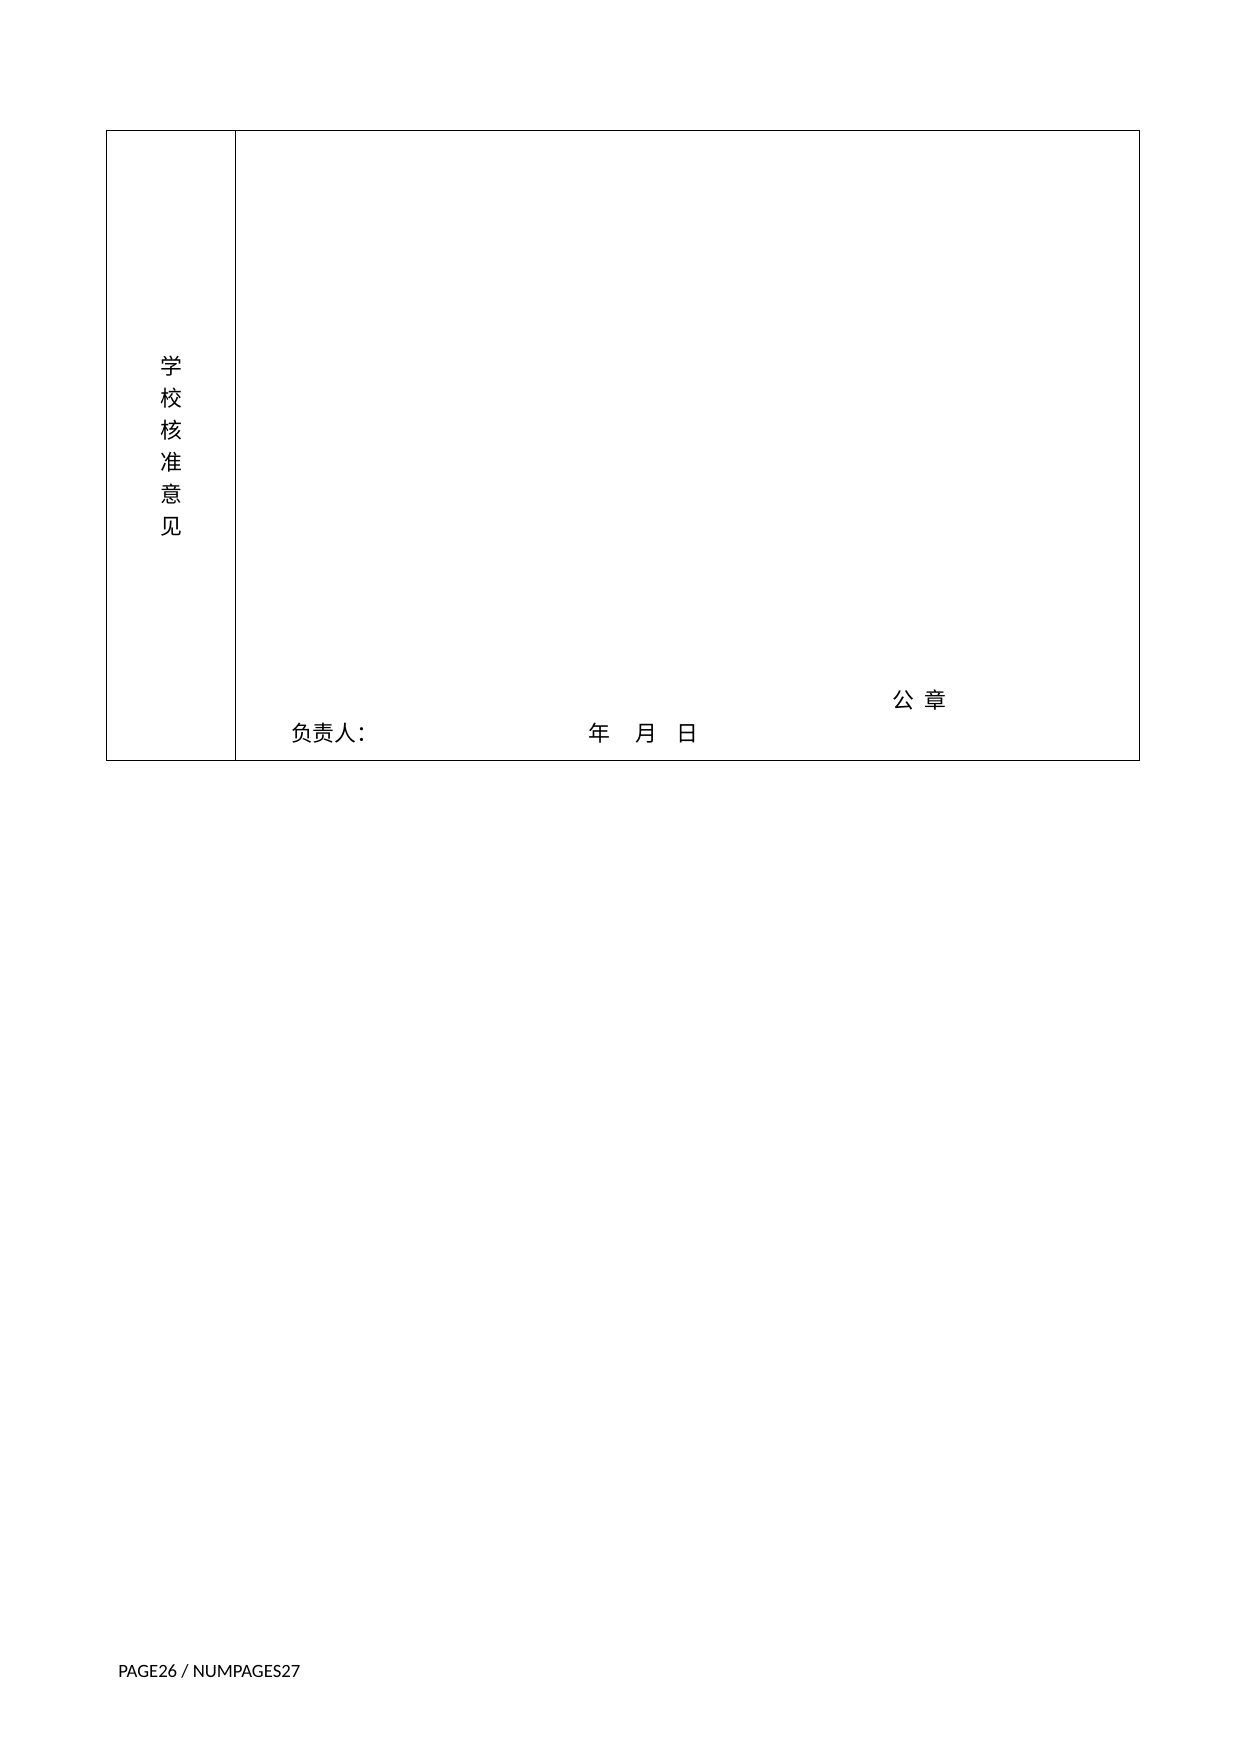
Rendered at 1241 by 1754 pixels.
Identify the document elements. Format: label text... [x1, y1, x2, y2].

table_cell 学 校 核 准 意 见 [107, 131, 235, 760]
table_cell 公 章 负责人： 年 月 日 [236, 131, 1139, 760]
